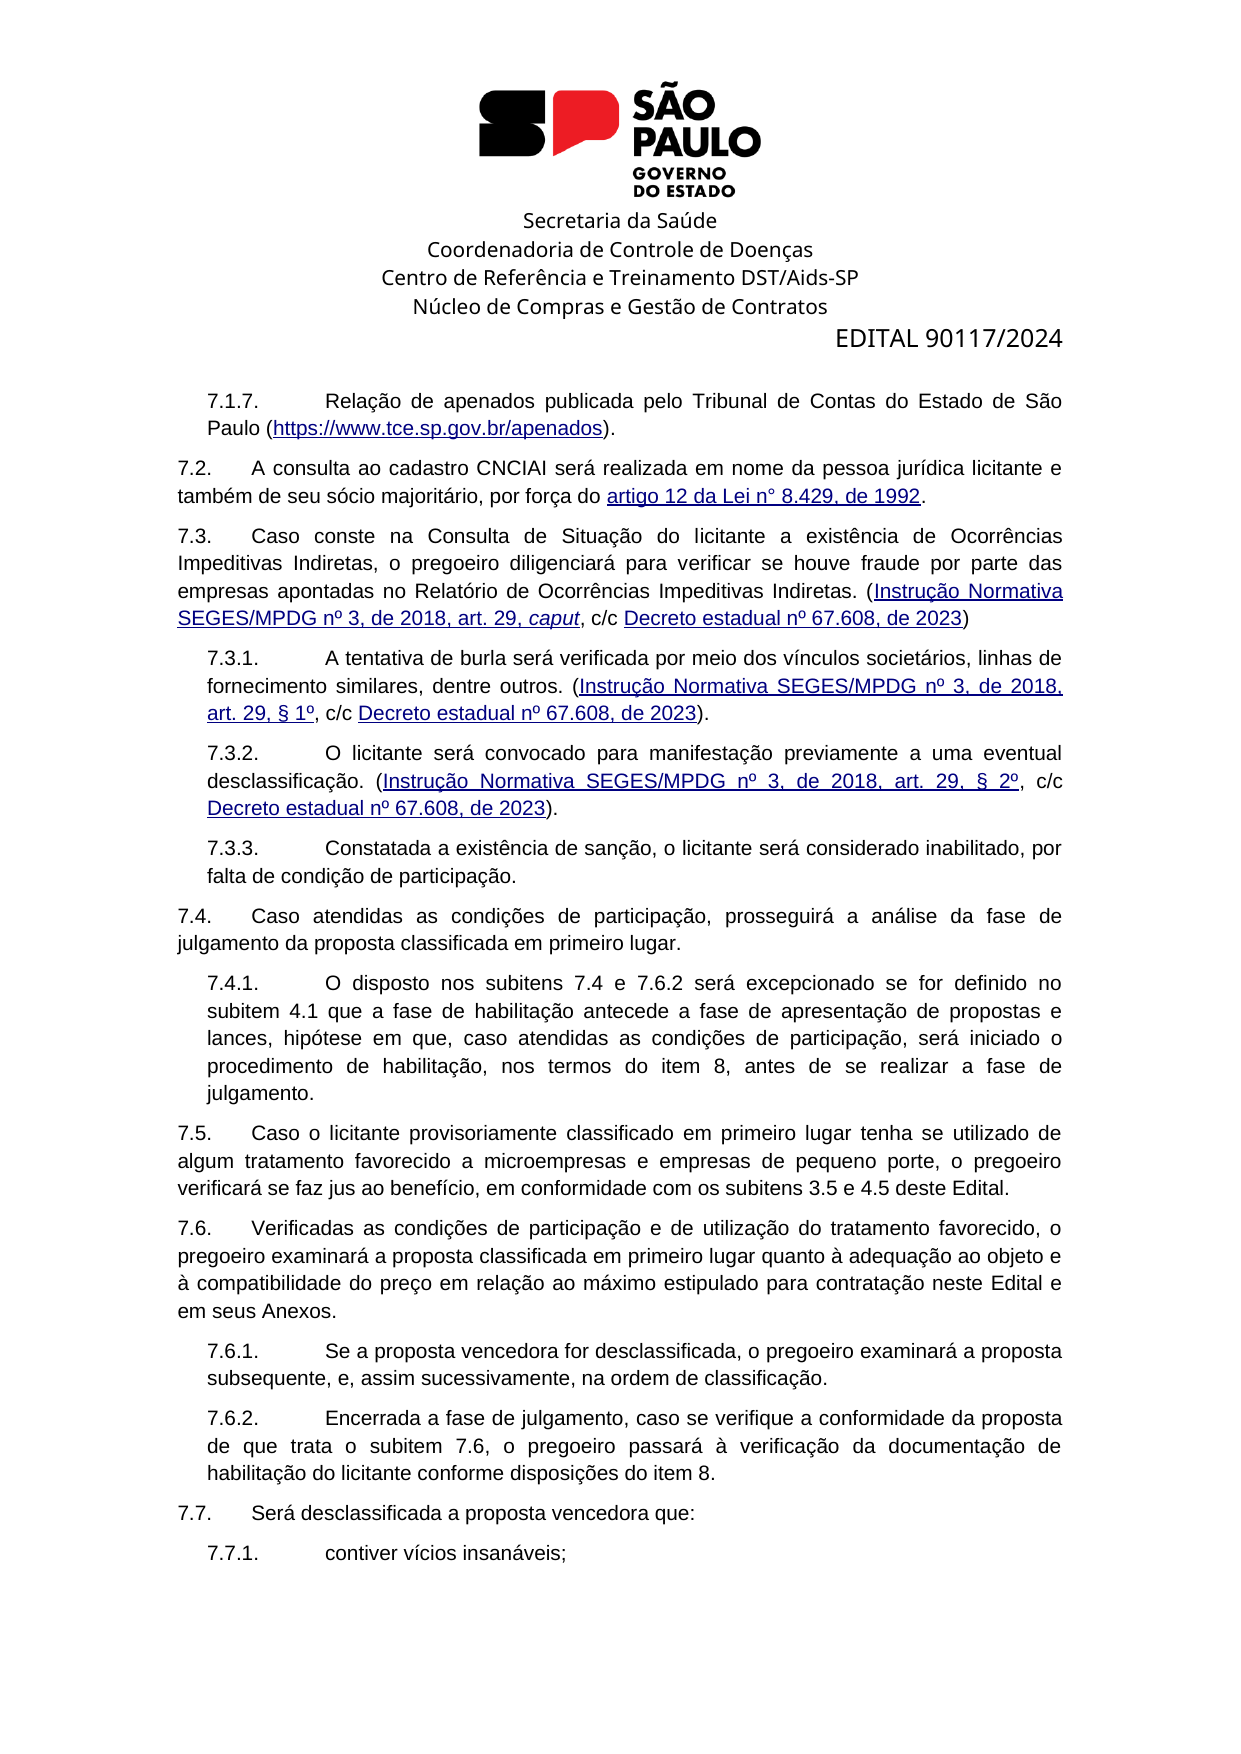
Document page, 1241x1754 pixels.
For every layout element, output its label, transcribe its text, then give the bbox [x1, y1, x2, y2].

text Relação de apenados publicada pelo Tribunal de Contas do Estado de São Paulo (https://www.tce.sp.gov.br/apenados). [207, 388, 1063, 440]
text Encerrada a fase de julgamento, caso se verifique a conformidade da proposta de que trata o subitem 7.6, o pregoeiro passará à verificação da documentação de habilitação do licitante conforme disposições do item 8. [207, 1406, 1063, 1485]
text Caso conste na Consulta de Situação do licitante a existência de Ocorrências Impeditivas Indiretas, o pregoeiro diligenciará para verificar se houve fraude por parte das empresas apontadas no Relatório de Ocorrências Impeditivas Indiretas. (Instrução Normativa SEGES/MPDG nº 3, de 2018, art. 29, caput, c/c Decreto estadual nº 67.608, de 2023) [177, 523, 1063, 630]
text O disposto nos subitens 7.4 e 7.6.2 será excepcionado se for definido no subitem 4.1 que a fase de habilitação antecede a fase de apresentação de propostas e lances, hipótese em que, caso atendidas as condições de participação, será iniciado o procedimento de habilitação, nos termos do item 8, antes de se realizar a fase de julgamento. [207, 971, 1063, 1105]
text Verificadas as condições de participação e de utilização do tratamento favorecido, o pregoeiro examinará a proposta classificada em primeiro lugar quanto à adequação ao objeto e à compatibilidade do preço em relação ao máximo estipulado para contratação neste Edital e em seus Anexos. [177, 1216, 1063, 1322]
text Caso atendidas as condições de participação, prosseguirá a análise da fase de julgamento da proposta classificada em primeiro lugar. [177, 903, 1063, 955]
text Será desclassificada a proposta vencedora que: [177, 1501, 1063, 1525]
text Se a proposta vencedora for desclassificada, o pregoeiro examinará a proposta subsequente, e, assim sucessivamente, na ordem de classificação. [207, 1338, 1063, 1390]
picture [474, 73, 767, 207]
text Constatada a existência de sanção, o licitante será considerado inabilitado, por falta de condição de participação. [207, 836, 1063, 887]
text contiver vícios insanáveis; [207, 1541, 1063, 1565]
text O licitante será convocado para manifestação previamente a uma eventual desclassificação. (Instrução Normativa SEGES/MPDG nº 3, de 2018, art. 29, § 2º, c/c Decreto estadual nº 67.608, de 2023). [207, 741, 1063, 820]
text A tentativa de burla será verificada por meio dos vínculos societários, linhas de fornecimento similares, dentre outros. (Instrução Normativa SEGES/MPDG nº 3, de 2018, art. 29, § 1º, c/c Decreto estadual nº 67.608, de 2023). [207, 646, 1063, 725]
text Caso o licitante provisoriamente classificado em primeiro lugar tenha se utilizado de algum tratamento favorecido a microempresas e empresas de pequeno porte, o pregoeiro verificará se faz jus ao benefício, em conformidade com os subitens 3.5 e 4.5 deste Edital. [177, 1121, 1063, 1200]
text A consulta ao cadastro CNCIAI será realizada em nome da pessoa jurídica licitante e também de seu sócio majoritário, por força do artigo 12 da Lei n° 8.429, de 1992. [177, 456, 1063, 507]
